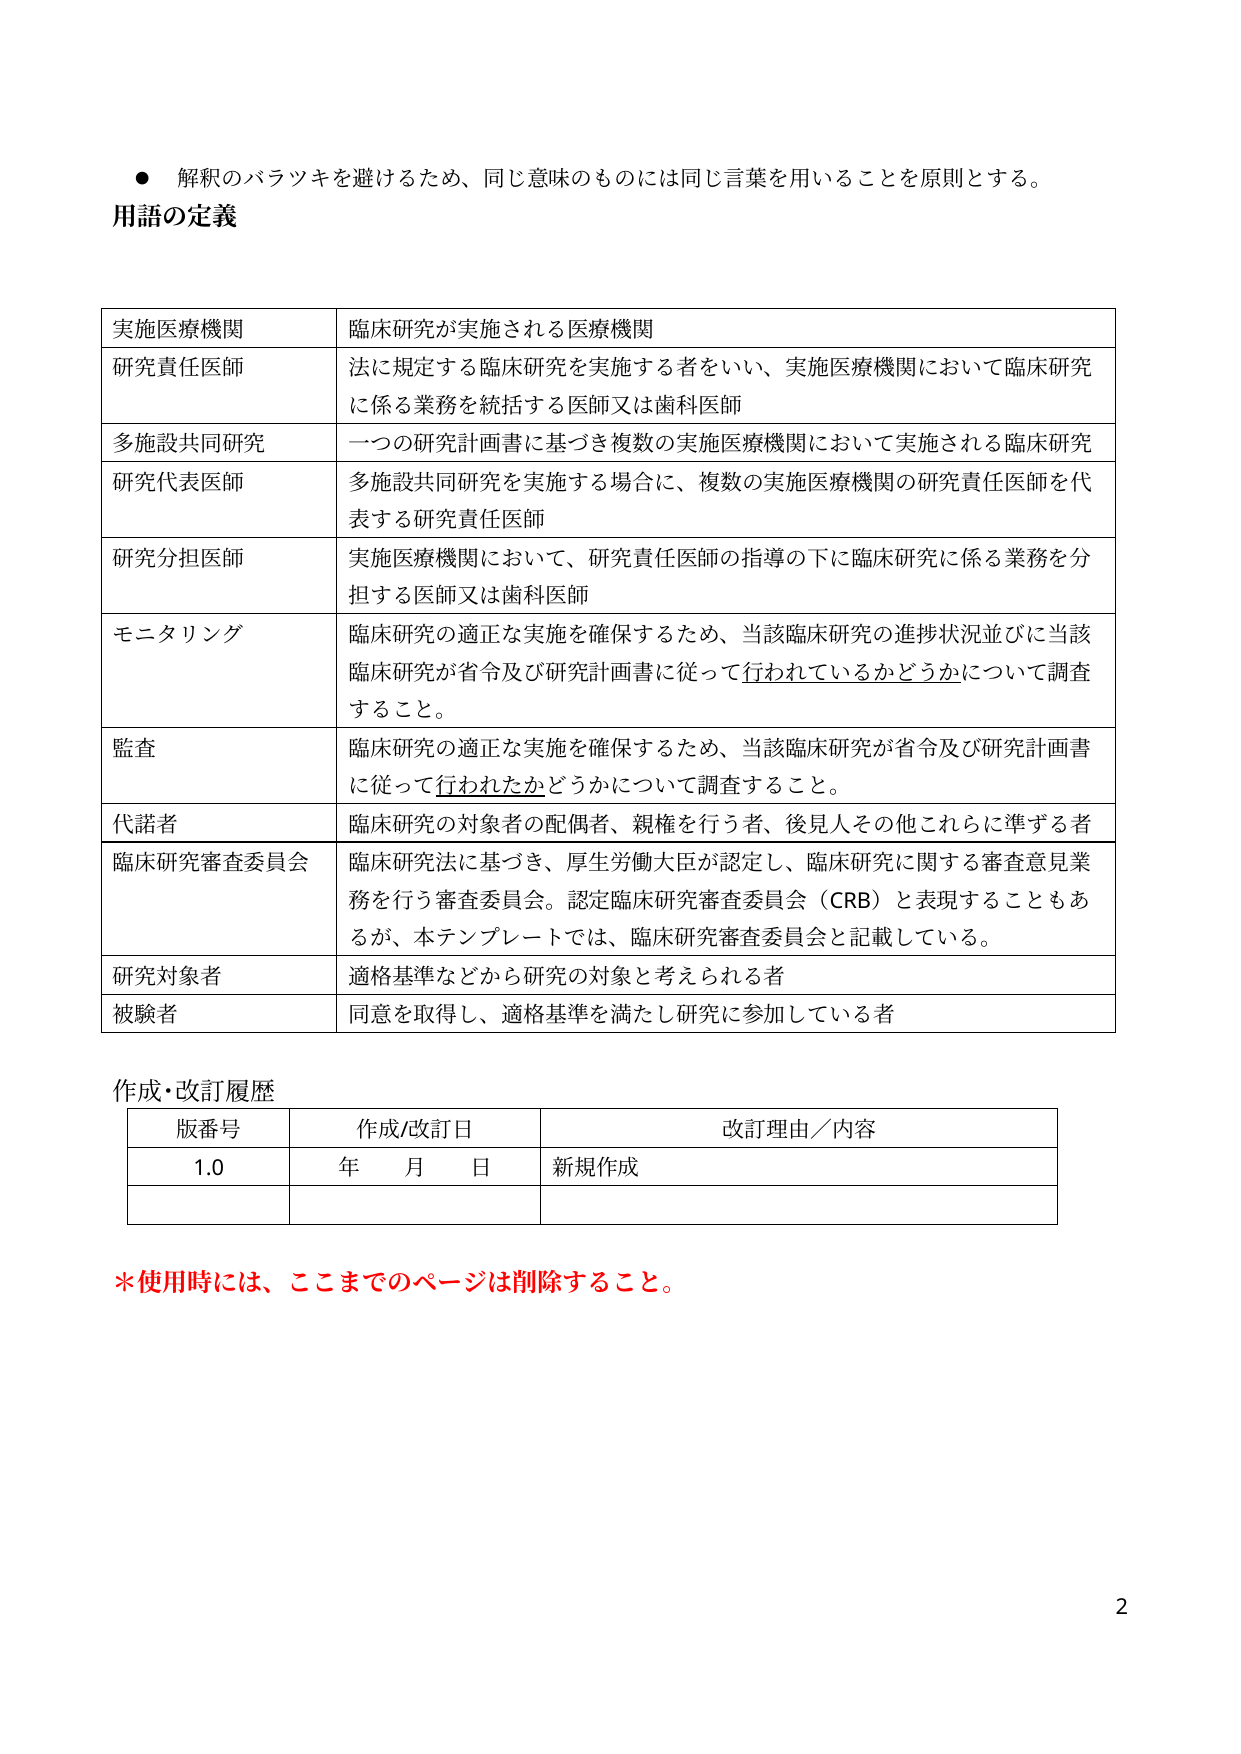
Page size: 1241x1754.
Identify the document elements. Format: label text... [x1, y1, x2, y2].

table_cell 代諾者 [102, 804, 336, 841]
table_header 実施医療機関 [102, 309, 336, 347]
table_header 作成/改訂日 [290, 1109, 540, 1147]
table_cell 研究代表医師 [102, 462, 336, 537]
table_cell [290, 1186, 540, 1224]
table_cell 臨床研究の適正な実施を確保するため、当該臨床研究の進捗状況並びに当該臨床研究が省令及び研究計画書に従って行われているかどうかについて調査すること。 [337, 614, 1115, 727]
table_header 臨床研究が実施される医療機関 [337, 309, 1115, 347]
table_cell 適格基準などから研究の対象と考えられる者 [337, 956, 1115, 993]
table_cell 監査 [102, 728, 336, 803]
table_cell 研究対象者 [102, 956, 336, 993]
table_cell 同意を取得し、適格基準を満たし研究に参加している者 [337, 995, 1115, 1032]
table_cell 臨床研究の対象者の配偶者、親権を行う者、後見人その他これらに準ずる者 [337, 804, 1115, 841]
table_cell [541, 1186, 1057, 1224]
table_cell 多施設共同研究 [102, 424, 336, 461]
table_cell 法に規定する臨床研究を実施する者をいい、実施医療機関において臨床研究に係る業務を統括する医師又は歯科医師 [337, 348, 1115, 423]
table_cell 研究分担医師 [102, 538, 336, 613]
table_cell 年 月 日 [290, 1148, 540, 1185]
table_cell 新規作成 [541, 1148, 1057, 1185]
table_cell 研究責任医師 [102, 348, 336, 423]
text ＊使用時には、ここまでのページは削除すること。 [112, 1262, 1128, 1300]
table_cell 臨床研究法に基づき、厚生労働大臣が認定し、臨床研究に関する審査意見業務を行う審査委員会。認定臨床研究審査委員会（CRB）と表現することもあるが、本テンプレートでは、臨床研究審査委員会と記載している。 [337, 843, 1115, 955]
table_cell [128, 1186, 289, 1224]
table_cell 1.0 [128, 1148, 289, 1185]
text 用語の定義 [112, 196, 1128, 233]
list 解釈のバラツキを避けるため、同じ意味のものには同じ言葉を用いることを原則とする。 [134, 158, 1128, 196]
table_cell 被験者 [102, 995, 336, 1032]
table_cell モニタリング [102, 614, 336, 727]
table_header 版番号 [128, 1109, 289, 1147]
table_cell 一つの研究計画書に基づき複数の実施医療機関において実施される臨床研究 [337, 424, 1115, 461]
table_cell 臨床研究審査委員会 [102, 843, 336, 955]
table_cell 多施設共同研究を実施する場合に、複数の実施医療機関の研究責任医師を代表する研究責任医師 [337, 462, 1115, 537]
table_cell 実施医療機関において、研究責任医師の指導の下に臨床研究に係る業務を分担する医師又は歯科医師 [337, 538, 1115, 613]
table_cell 臨床研究の適正な実施を確保するため、当該臨床研究が省令及び研究計画書に従って行われたかどうかについて調査すること。 [337, 728, 1115, 803]
text 作成･改訂履歴 [112, 1071, 1128, 1108]
table_header 改訂理由／内容 [541, 1109, 1057, 1147]
